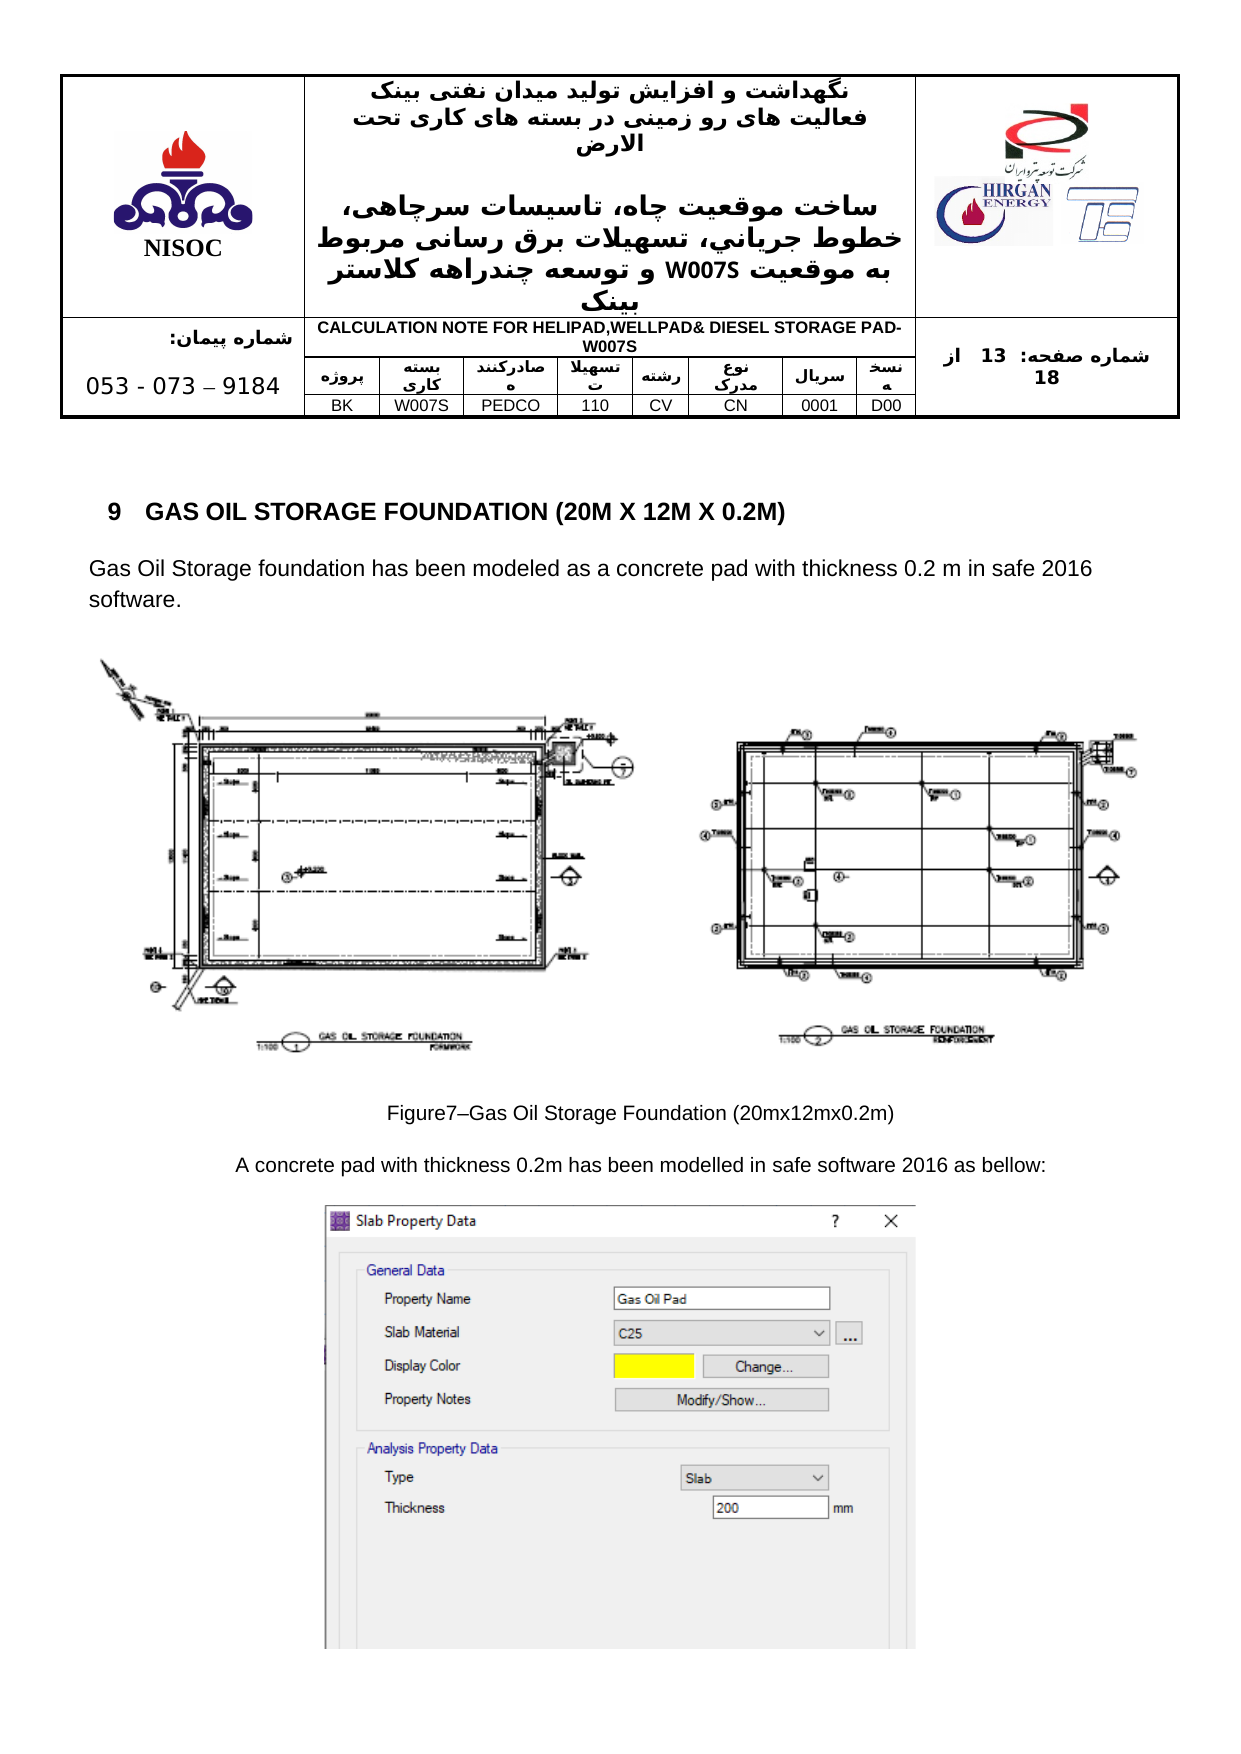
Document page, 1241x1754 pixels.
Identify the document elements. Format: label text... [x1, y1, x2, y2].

picture [113, 131, 253, 234]
text Figure7–Gas Oil Storage Foundation (20mx12mx0.2m) [130, 1100, 1152, 1124]
text Gas Oil Storage foundation has been modeled as a concrete pad with thickness 0.2 m in safe 2016 software. [89, 555, 1152, 612]
list GAS OIL STORAGE FOUNDATION (20m x 12m x 0.2m) [107, 497, 1152, 526]
picture [934, 103, 1089, 246]
picture [88, 640, 1156, 1076]
text A concrete pad with thickness 0.2m has been modelled in safe software 2016 as bellow: [130, 1153, 1152, 1177]
picture [324, 1205, 916, 1649]
